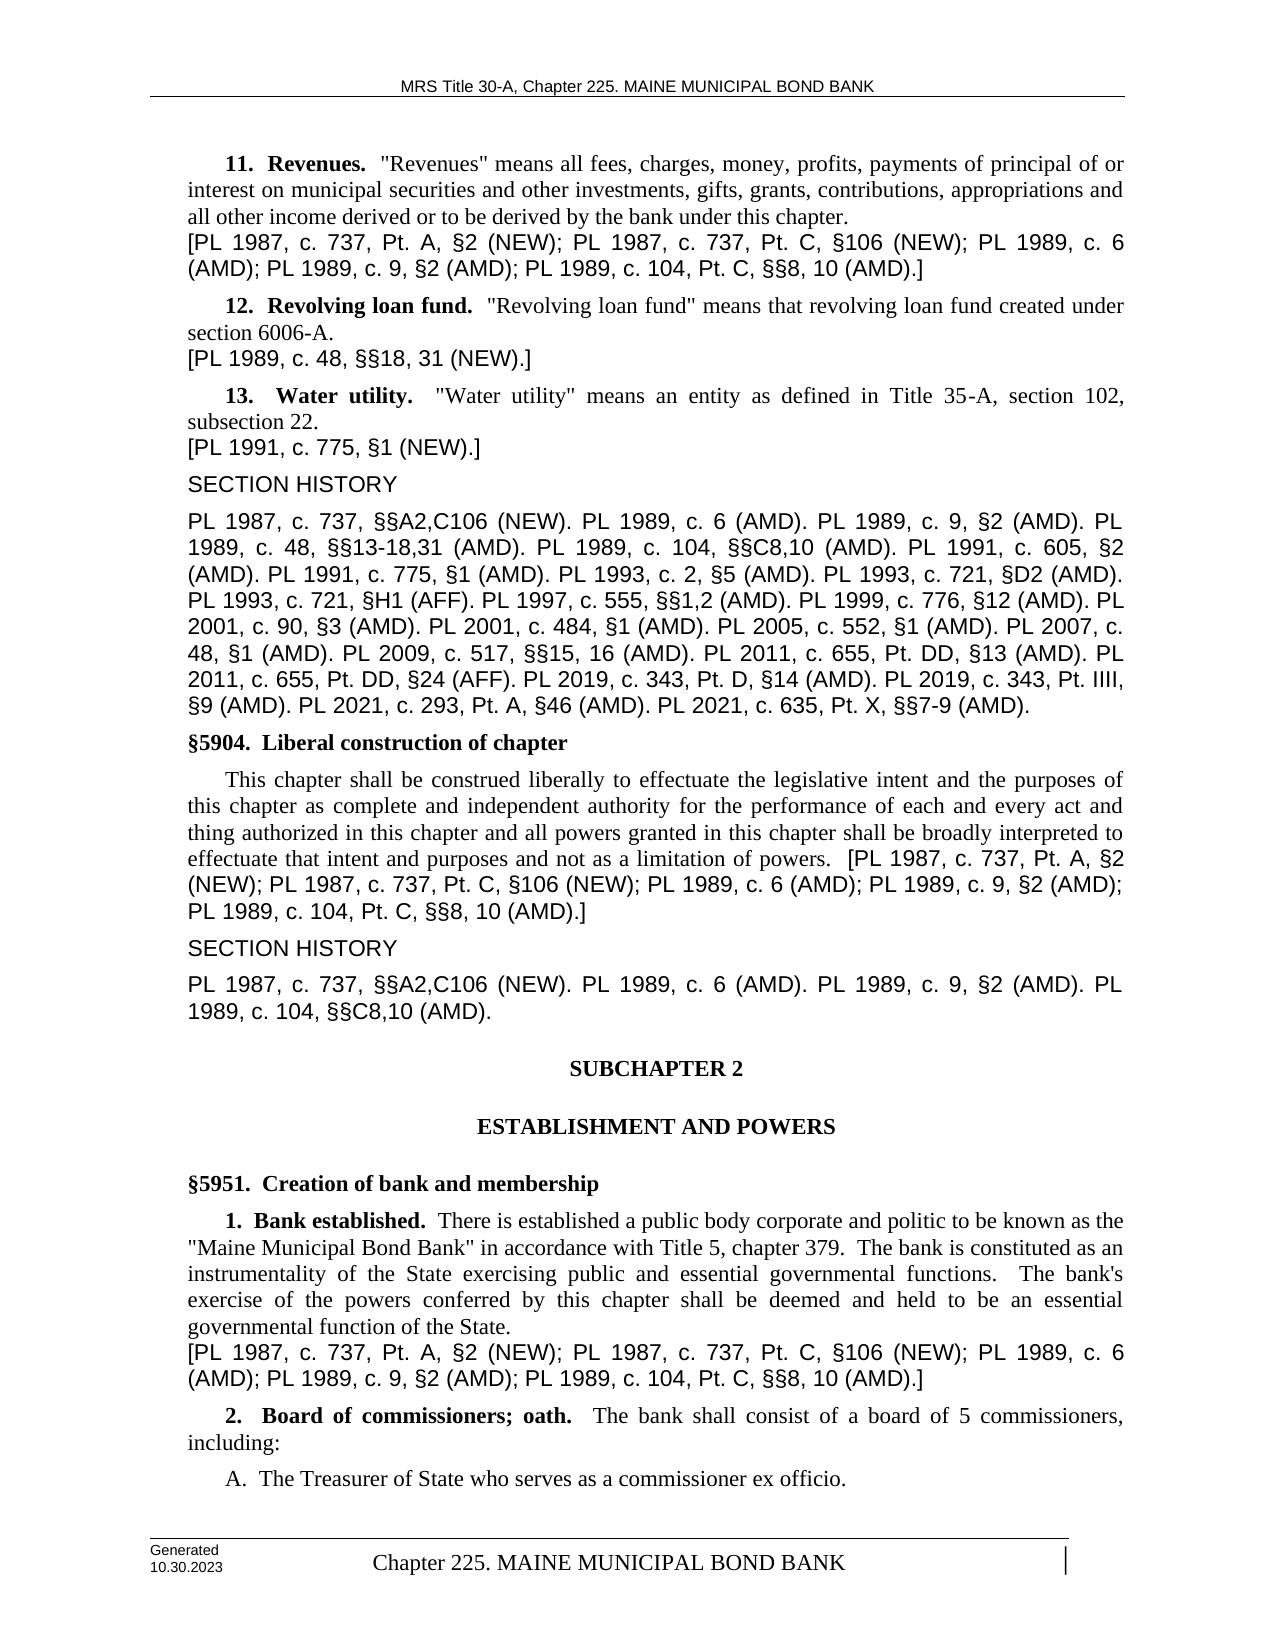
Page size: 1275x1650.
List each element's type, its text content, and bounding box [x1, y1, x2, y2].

text SUBCHAPTER 2 [187, 1055, 1125, 1082]
text 12. Revolving loan fund. "Revolving loan fund" means that revolving loan fund created under section 6006‑A. [187, 292, 1125, 345]
text This chapter shall be construed liberally to effectuate the legislative intent and the purposes of this chapter as complete and independent authority for the performance of each and every act and thing authorized in this chapter and all powers granted in this chapter shall be broadly interpreted to effectuate that intent and purposes and not as a limitation of powers. [PL 1987, c. 737, Pt. A, §2 (NEW); PL 1987, c. 737, Pt. C, §106 (NEW); PL 1989, c. 6 (AMD); PL 1989, c. 9, §2 (AMD); PL 1989, c. 104, Pt. C, §§8, 10 (AMD).] [187, 766, 1125, 924]
text 2. Board of commissioners; oath. The bank shall consist of a board of 5 commissioners, including: [187, 1402, 1125, 1455]
text ESTABLISHMENT AND POWERS [187, 1113, 1125, 1139]
text 1. Bank established. There is established a public body corporate and politic to be known as the "Maine Municipal Bond Bank" in accordance with Title 5, chapter 379. The bank is constituted as an instrumentality of the State exercising public and essential governmental functions. The bank's exercise of the powers conferred by this chapter shall be deemed and held to be an essential governmental function of the State. [187, 1207, 1125, 1339]
text PL 1987, c. 737, §§A2,C106 (NEW). PL 1989, c. 6 (AMD). PL 1989, c. 9, §2 (AMD). PL 1989, c. 104, §§C8,10 (AMD). [187, 971, 1125, 1024]
text PL 1987, c. 737, §§A2,C106 (NEW). PL 1989, c. 6 (AMD). PL 1989, c. 9, §2 (AMD). PL 1989, c. 48, §§13-18,31 (AMD). PL 1989, c. 104, §§C8,10 (AMD). PL 1991, c. 605, §2 (AMD). PL 1991, c. 775, §1 (AMD). PL 1993, c. 2, §5 (AMD). PL 1993, c. 721, §D2 (AMD). PL 1993, c. 721, §H1 (AFF). PL 1997, c. 555, §§1,2 (AMD). PL 1999, c. 776, §12 (AMD). PL 2001, c. 90, §3 (AMD). PL 2001, c. 484, §1 (AMD). PL 2005, c. 552, §1 (AMD). PL 2007, c. 48, §1 (AMD). PL 2009, c. 517, §§15, 16 (AMD). PL 2011, c. 655, Pt. DD, §13 (AMD). PL 2011, c. 655, Pt. DD, §24 (AFF). PL 2019, c. 343, Pt. D, §14 (AMD). PL 2019, c. 343, Pt. IIII, §9 (AMD). PL 2021, c. 293, Pt. A, §46 (AMD). PL 2021, c. 635, Pt. X, §§7-9 (AMD). [187, 508, 1125, 719]
text SECTION HISTORY [187, 471, 1125, 497]
text [PL 1989, c. 48, §§18, 31 (NEW).] [187, 345, 1125, 371]
text SECTION HISTORY [187, 934, 1125, 961]
text 11. Revenues. "Revenues" means all fees, charges, money, profits, payments of principal of or interest on municipal securities and other investments, gifts, grants, contributions, appropriations and all other income derived or to be derived by the bank under this chapter. [187, 150, 1125, 229]
text §5951. Creation of bank and membership [187, 1171, 1125, 1197]
text §5904. Liberal construction of chapter [187, 729, 1125, 756]
text A. The Treasurer of State who serves as a commissioner ex officio. [225, 1465, 1125, 1492]
text [PL 1991, c. 775, §1 (NEW).] [187, 434, 1125, 461]
text 13. Water utility. "Water utility" means an entity as defined in Title 35‑A, section 102, subsection 22. [187, 382, 1125, 434]
